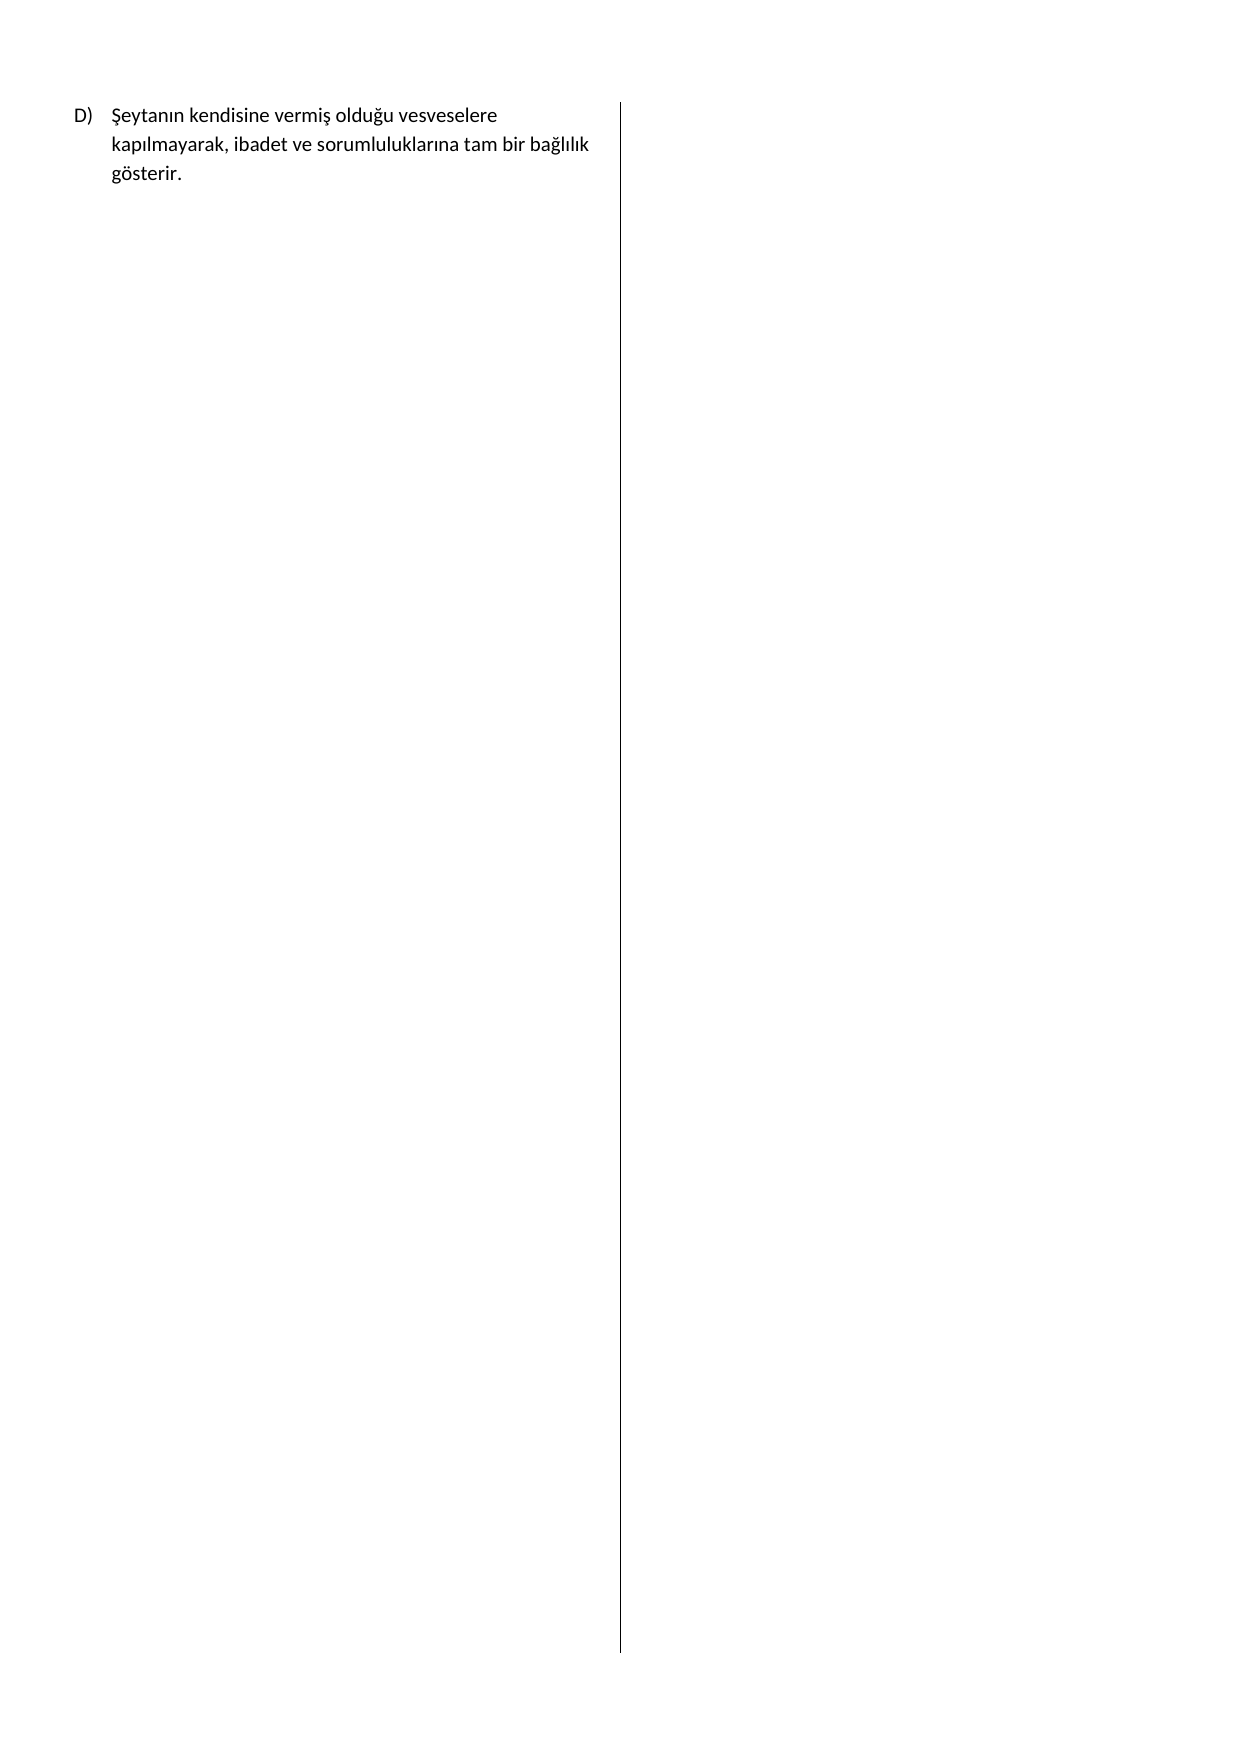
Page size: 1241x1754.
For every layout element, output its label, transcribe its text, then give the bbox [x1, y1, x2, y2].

list Şeytanın kendisine vermiş olduğu vesveselere kapılmayarak, ibadet ve sorumluluklarına tam bir bağlılık gösterir. [74, 102, 602, 186]
